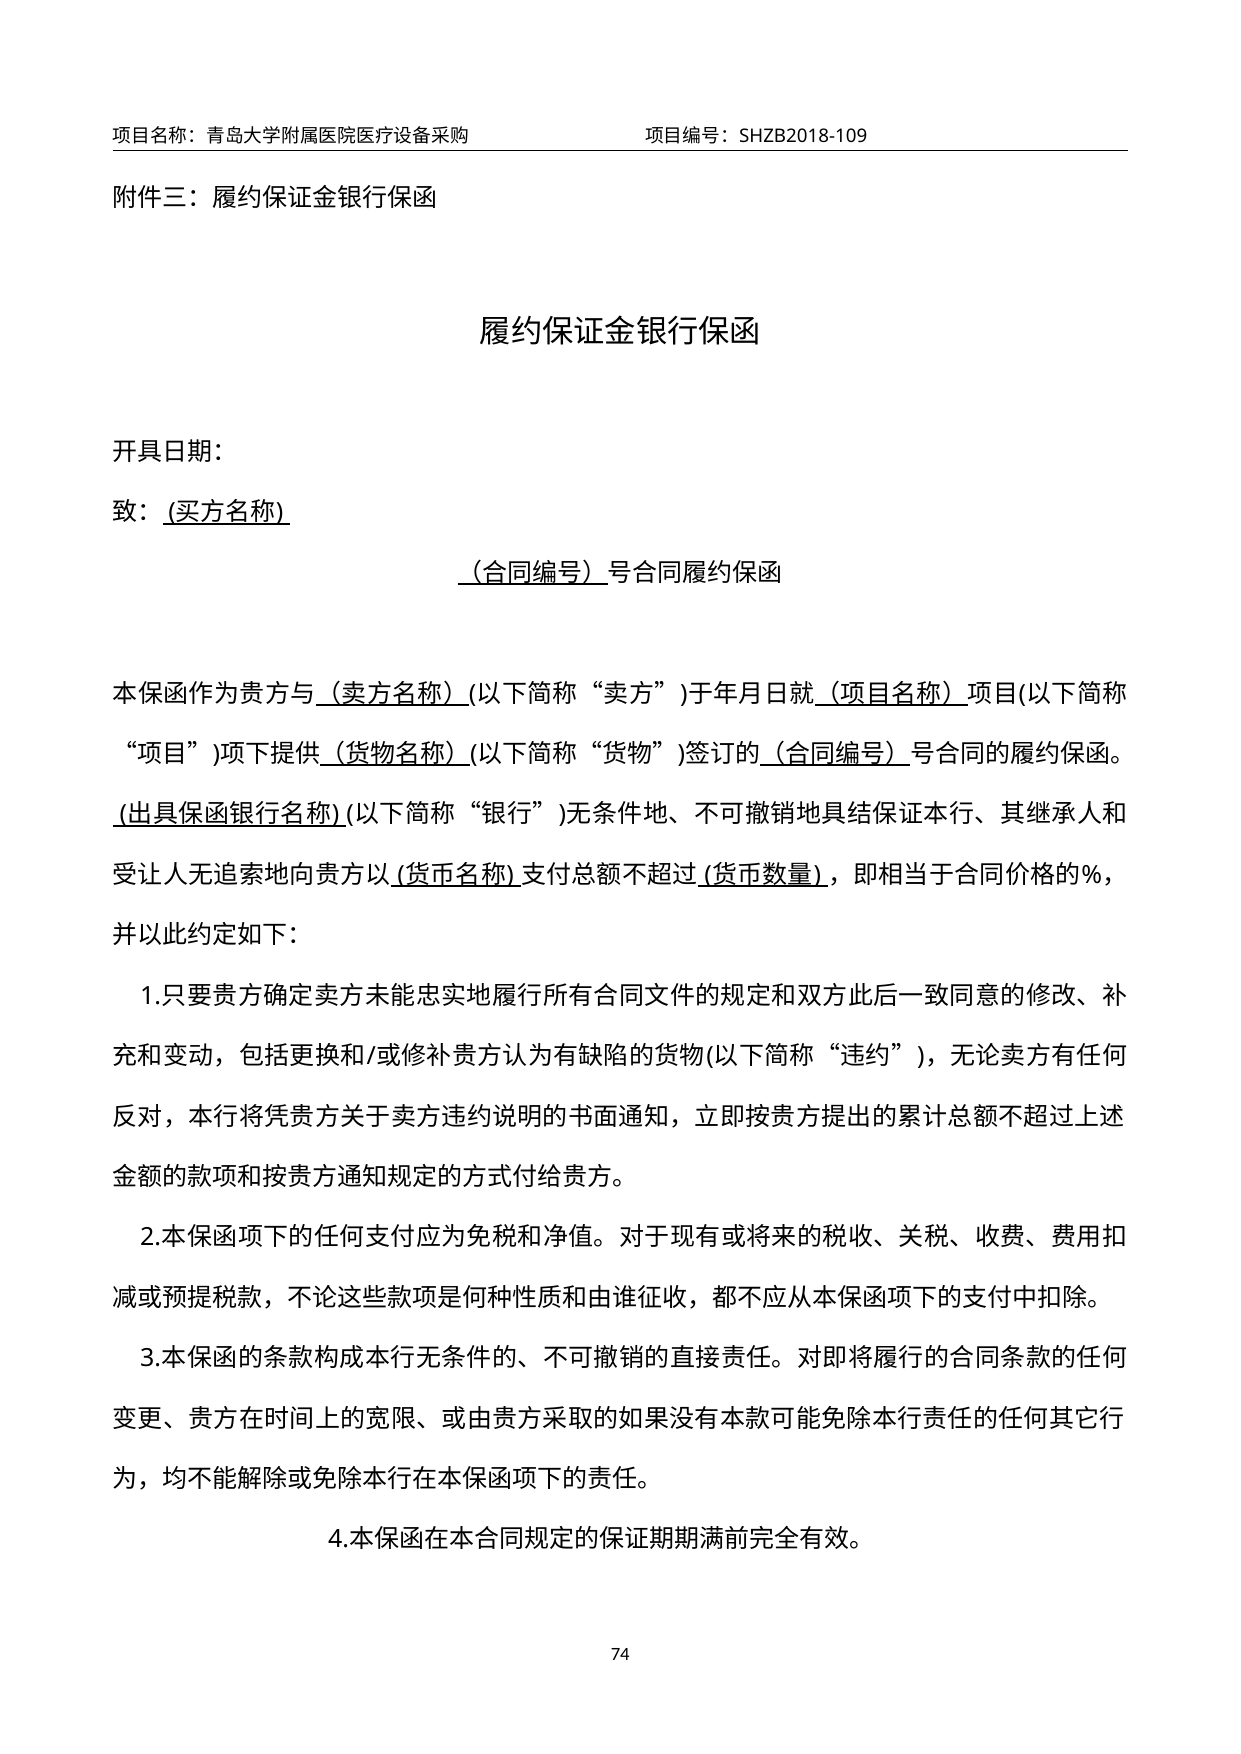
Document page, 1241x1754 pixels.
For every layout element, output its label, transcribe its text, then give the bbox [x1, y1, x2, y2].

text （合同编号）号合同履约保函 [112, 540, 1128, 601]
text 开具日期： [112, 419, 1128, 480]
text 3.本保函的条款构成本行无条件的、不可撤销的直接责任。对即将履行的合同条款的任何变更、贵方在时间上的宽限、或由贵方采取的如果没有本款可能免除本行责任的任何其它行为，均不能解除或免除本行在本保函项下的责任。 [112, 1326, 1128, 1507]
subtitle 附件三：履约保证金银行保函 [112, 165, 1128, 226]
text 本保函作为贵方与（卖方名称）(以下简称“卖方”)于年月日就（项目名称）项目(以下简称“项目”)项下提供（货物名称）(以下简称“货物”)签订的（合同编号）号合同的履约保函。 [112, 661, 1128, 782]
text 2.本保函项下的任何支付应为免税和净值。对于现有或将来的税收、关税、收费、费用扣减或预提税款，不论这些款项是何种性质和由谁征收，都不应从本保函项下的支付中扣除。 [112, 1205, 1128, 1326]
text 履约保证金银行保函 [112, 298, 1128, 359]
text 致： (买方名称) [112, 480, 1128, 540]
text 1.只要贵方确定卖方未能忠实地履行所有合同文件的规定和双方此后一致同意的修改、补充和变动，包括更换和/或修补贵方认为有缺陷的货物(以下简称“违约”)，无论卖方有任何反对，本行将凭贵方关于卖方违约说明的书面通知，立即按贵方提出的累计总额不超过上述金额的款项和按贵方通知规定的方式付给贵方。 [112, 963, 1128, 1205]
text (出具保函银行名称) (以下简称“银行”)无条件地、不可撤销地具结保证本行、其继承人和受让人无追索地向贵方以 (货币名称) 支付总额不超过 (货币数量) ，即相当于合同价格的%，并以此约定如下： [112, 782, 1128, 963]
text 4.本保函在本合同规定的保证期期满前完全有效。 [278, 1507, 1128, 1567]
